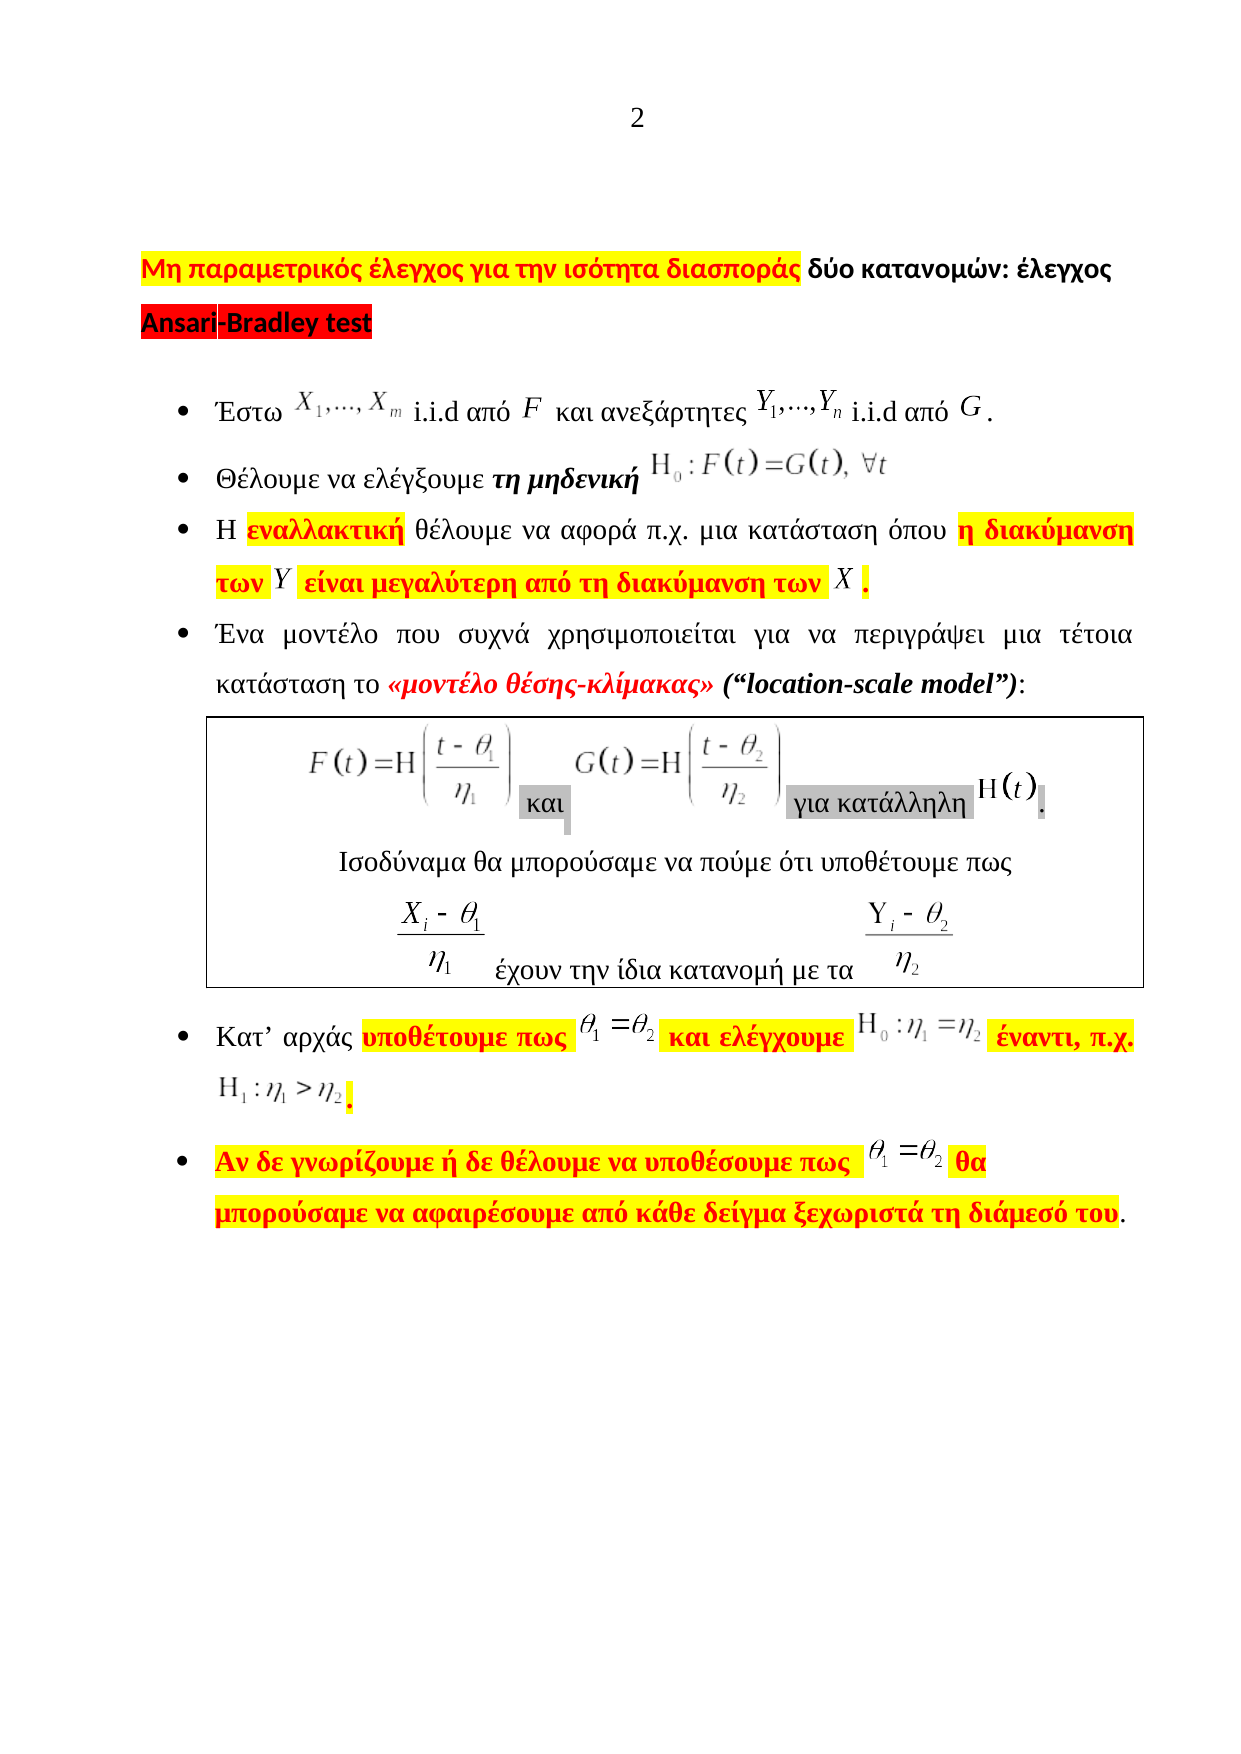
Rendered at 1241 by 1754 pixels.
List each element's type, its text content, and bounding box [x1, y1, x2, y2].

list Κατ’ αρχάς υποθέτουμε πως και ελέγχουμε έναντι, π.χ. . [178, 1005, 1134, 1114]
list Ισοδύναμα θα μπορούσαμε να πούμε ότι υποθέτουμε πως [207, 841, 1143, 877]
list Έστω i.i.d από και ανεξάρτητες i.i.d από . [178, 382, 1134, 428]
list έχουν την ίδια κατανομή με τα [207, 891, 1143, 987]
list και για κατάλληλη . [207, 718, 1143, 819]
list Αν δε γνωρίζουμε ή δε θέλουμε να υποθέσουμε πως θα μπορούσαμε να αφαιρέσουμε από κάθε δείγμα ξεχωριστά τη διάμεσό του. [177, 1131, 1134, 1228]
list H εναλλακτική θέλουμε να αφορά π.χ. μια κατάσταση όπου η διακύμανση των είναι μεγαλύτερη από τη διακύμανση των . [178, 512, 1134, 599]
subtitle Μη παραμετρικός έλεγχος για την ισότητα διασποράς δύο κατανομών: έλεγχος Ansari-Bradley test [141, 251, 1134, 339]
list Ένα μοντέλο που συχνά χρησιμοποιείται για να περιγράψει μια τέτοια κατάσταση το «μοντέλο θέσης-κλίμακας» (“location-scale model”): [178, 616, 1134, 700]
list Θέλουμε να ελέγξουμε τη μηδενική [178, 444, 1134, 495]
